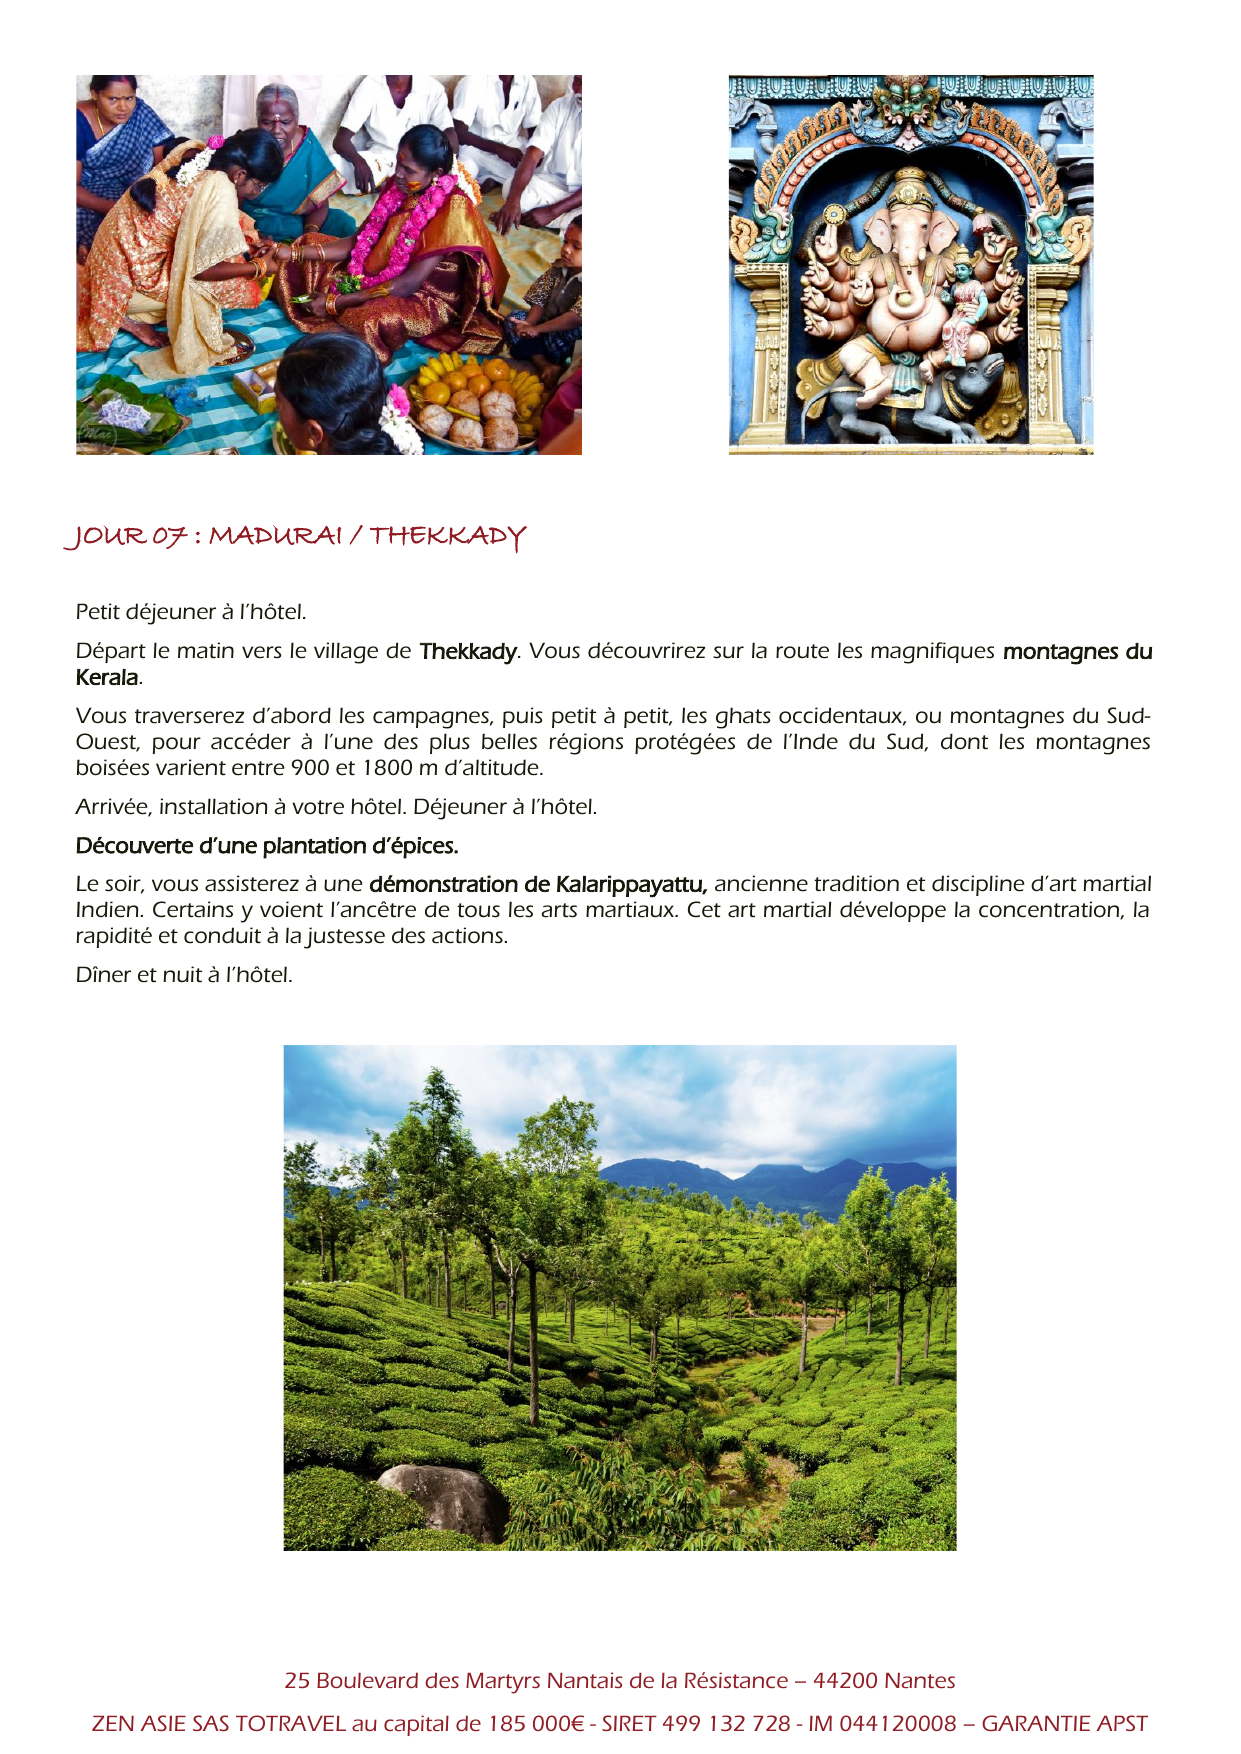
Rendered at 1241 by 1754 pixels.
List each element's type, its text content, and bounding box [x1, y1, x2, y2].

table_cell Vous traverserez d’abord les campagnes, puis petit à petit, les ghats occidentaux, ou montagnes du Sud-Ouest, pour accéder à l’une des plus belles régions protégées de l’Inde du Sud, dont les montagnes boisées varient entre 900 et 1800 m d’altitude. [75, 703, 1164, 794]
picture [728, 75, 1094, 455]
table_cell Le soir, vous assisterez à une démonstration de Kalarippayattu, ancienne tradition et discipline d’art martial Indien. Certains y voient l’ancêtre de tous les arts martiaux. Cet art martial développe la concentration, la rapidité et conduit à la justesse des actions. [75, 871, 1164, 962]
table_cell Dîner et nuit à l’hôtel. [75, 962, 1164, 1001]
table_header Petit déjeuner à l’hôtel. [75, 599, 1164, 638]
picture [76, 75, 582, 455]
text Jour 07 : MADURAI / THEKKADY [75, 518, 1165, 554]
table_cell Arrivée, installation à votre hôtel. Déjeuner à l’hôtel. [75, 794, 1164, 832]
picture [283, 1045, 957, 1551]
table_cell Départ le matin vers le village de Thekkady. Vous découvrirez sur la route les magnifiques montagnes du Kerala. [75, 638, 1164, 703]
table_cell Découverte d’une plantation d’épices. [75, 833, 1164, 871]
